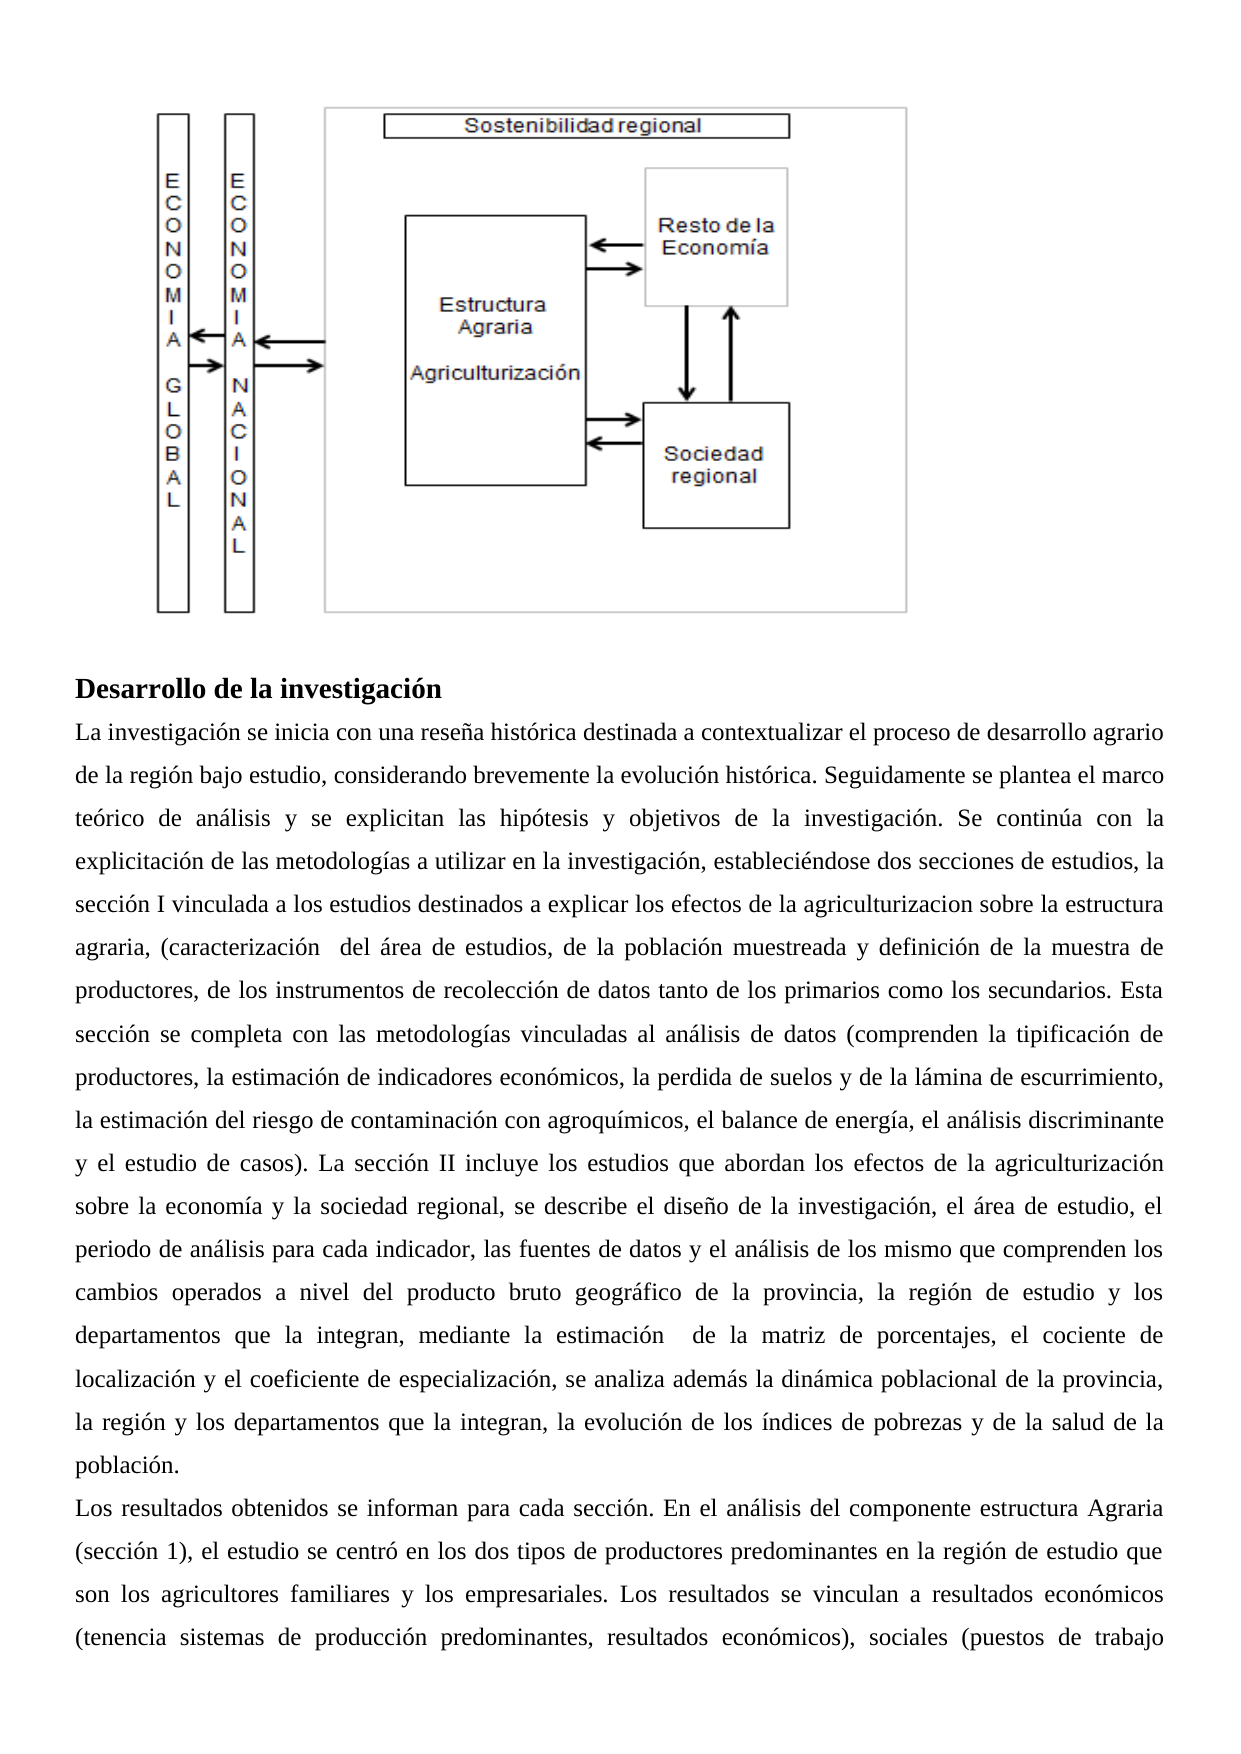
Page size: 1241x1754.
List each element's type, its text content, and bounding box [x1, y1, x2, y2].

subtitle Desarrollo de la investigación [75, 671, 1165, 704]
text La investigación se inicia con una reseña histórica destinada a contextualizar el proceso de desarrollo agrario de la región bajo estudio, considerando brevemente la evolución histórica. Seguidamente se plantea el marco teórico de análisis y se explicitan las hipótesis y objetivos de la investigación. Se continúa con la explicitación de las metodologías a utilizar en la investigación, estableciéndose dos secciones de estudios, la sección I vinculada a los estudios destinados a explicar los efectos de la agriculturizacion sobre la estructura agraria, (caracterización del área de estudios, de la población muestreada y definición de la muestra de productores, de los instrumentos de recolección de datos tanto de los primarios como los secundarios. Esta sección se completa con las metodologías vinculadas al análisis de datos (comprenden la tipificación de productores, la estimación de indicadores económicos, la perdida de suelos y de la lámina de escurrimiento, la estimación del riesgo de contaminación con agroquímicos, el balance de energía, el análisis discriminante y el estudio de casos). La sección II incluye los estudios que abordan los efectos de la agriculturización sobre la economía y la sociedad regional, se describe el diseño de la investigación, el área de estudio, el periodo de análisis para cada indicador, las fuentes de datos y el análisis de los mismo que comprenden los cambios operados a nivel del producto bruto geográfico de la provincia, la región de estudio y los departamentos que la integran, mediante la estimación de la matriz de porcentajes, el cociente de localización y el coeficiente de especialización, se analiza además la dinámica poblacional de la provincia, la región y los departamentos que la integran, la evolución de los índices de pobrezas y de la salud de la población. [75, 717, 1165, 1479]
picture [75, 75, 996, 645]
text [75, 1493, 1165, 1651]
